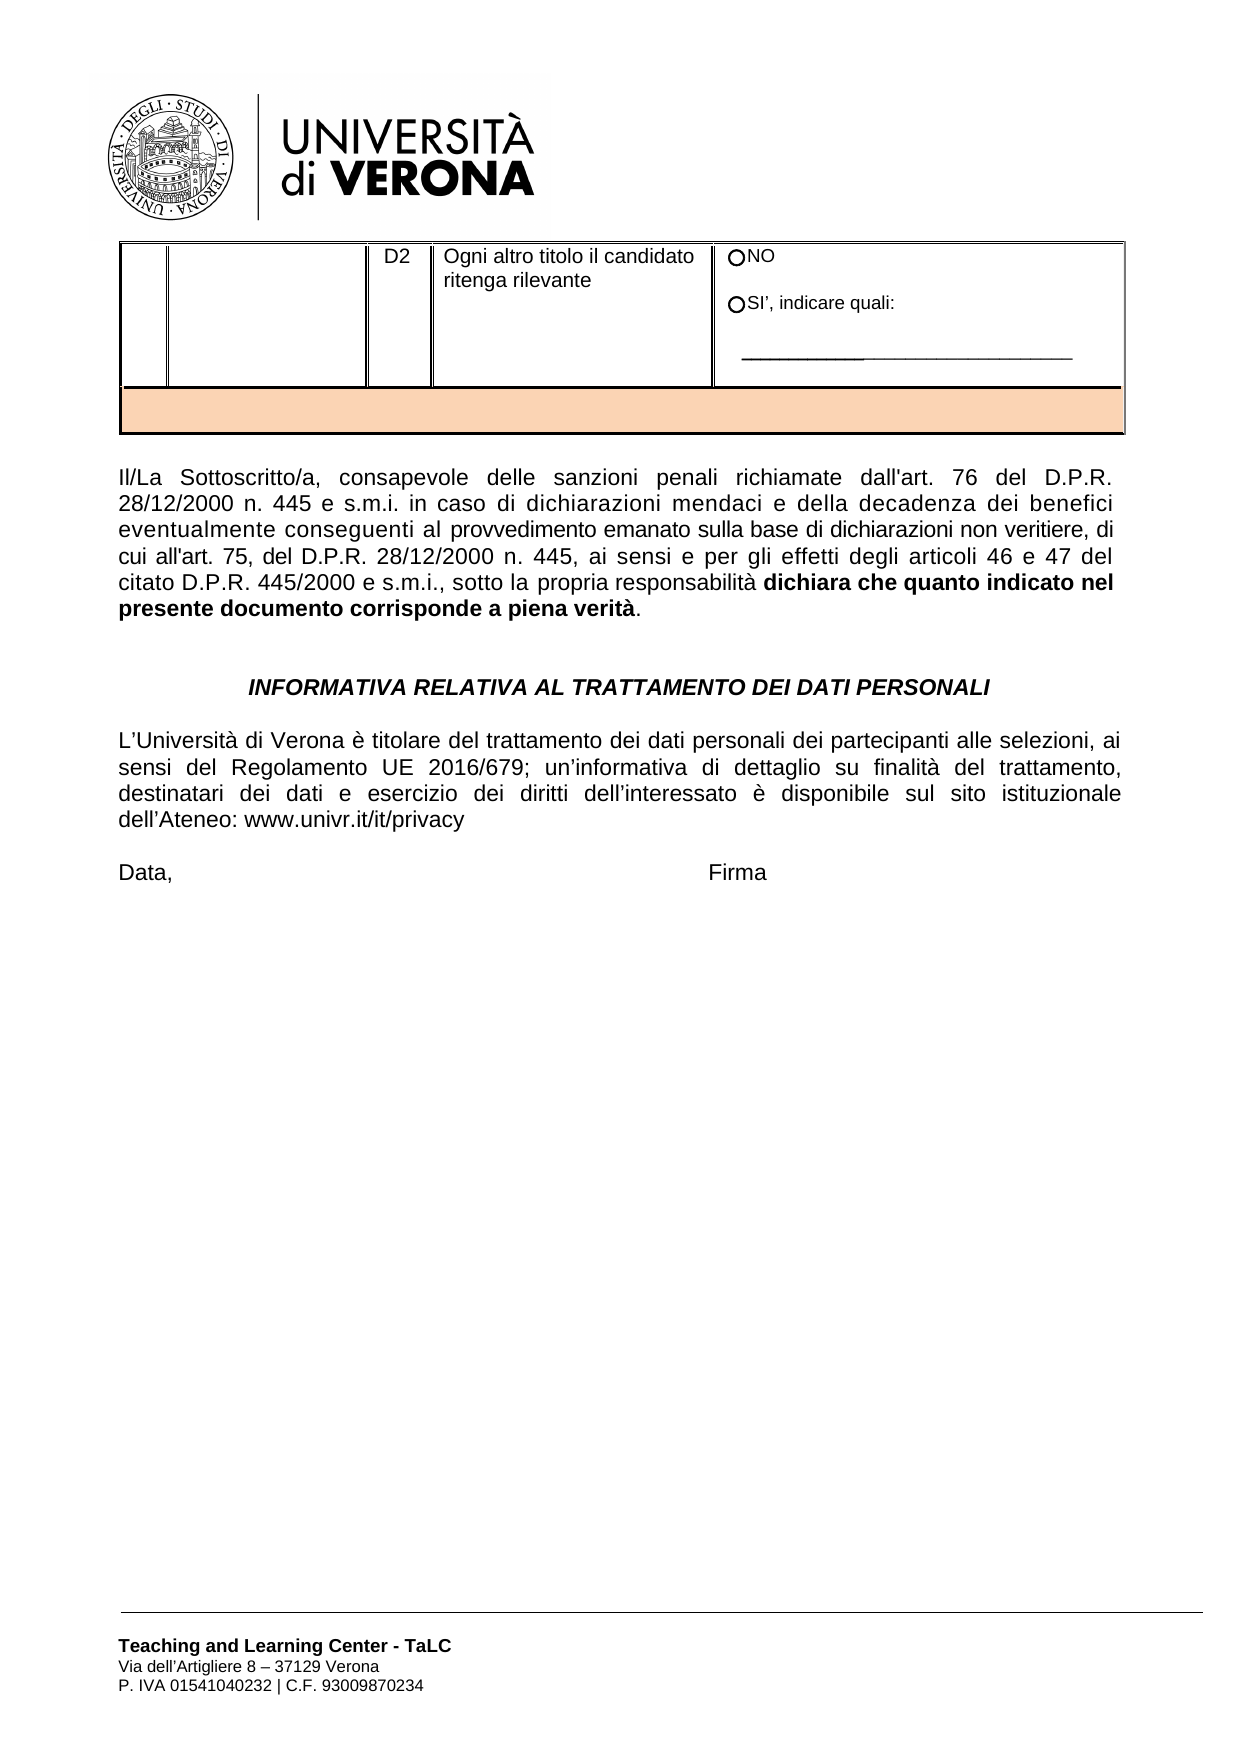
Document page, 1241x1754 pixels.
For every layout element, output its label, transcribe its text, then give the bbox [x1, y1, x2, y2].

table_cell ⃝ NO ⃝ SI’, indicare quali: _________________________________ [713, 244, 1123, 386]
table_cell [120, 386, 1124, 432]
text INFORMATIVA RELATIVA AL TRATTAMENTO DEI DATI PERSONALI [118, 674, 1122, 701]
table_cell D2 [367, 244, 432, 386]
text Data, Firma [118, 859, 1122, 885]
text L’Università di Verona è titolare del trattamento dei dati personali dei partecipanti alle selezioni, ai sensi del Regolamento UE 2016/679; un’informativa di dettaglio su finalità del trattamento, destinatari dei dati e esercizio dei diritti dell’interessato è disponibile sul sito istituzionale dell’Ateneo: www.univr.it/it/privacy [118, 727, 1122, 832]
text Il/La Sottoscritto/a, consapevole delle sanzioni penali richiamate dall'art. 76 del D.P.R. 28/12/2000 n. 445 e s.m.i. in caso di dichiarazioni mendaci e della decadenza dei benefici eventualmente conseguenti al provvedimento emanato sulla base di dichiarazioni non veritiere, di cui all'art. 75, del D.P.R. 28/12/2000 n. 445, ai sensi e per gli effetti degli articoli 46 e 47 del citato D.P.R. 445/2000 e s.m.i., sotto la propria responsabilità dichiara che quanto indicato nel presente documento corrisponde a piena verità. [118, 463, 1114, 622]
picture [88, 73, 552, 241]
table_cell Ogni altro titolo il candidato ritenga rilevante [432, 244, 713, 386]
